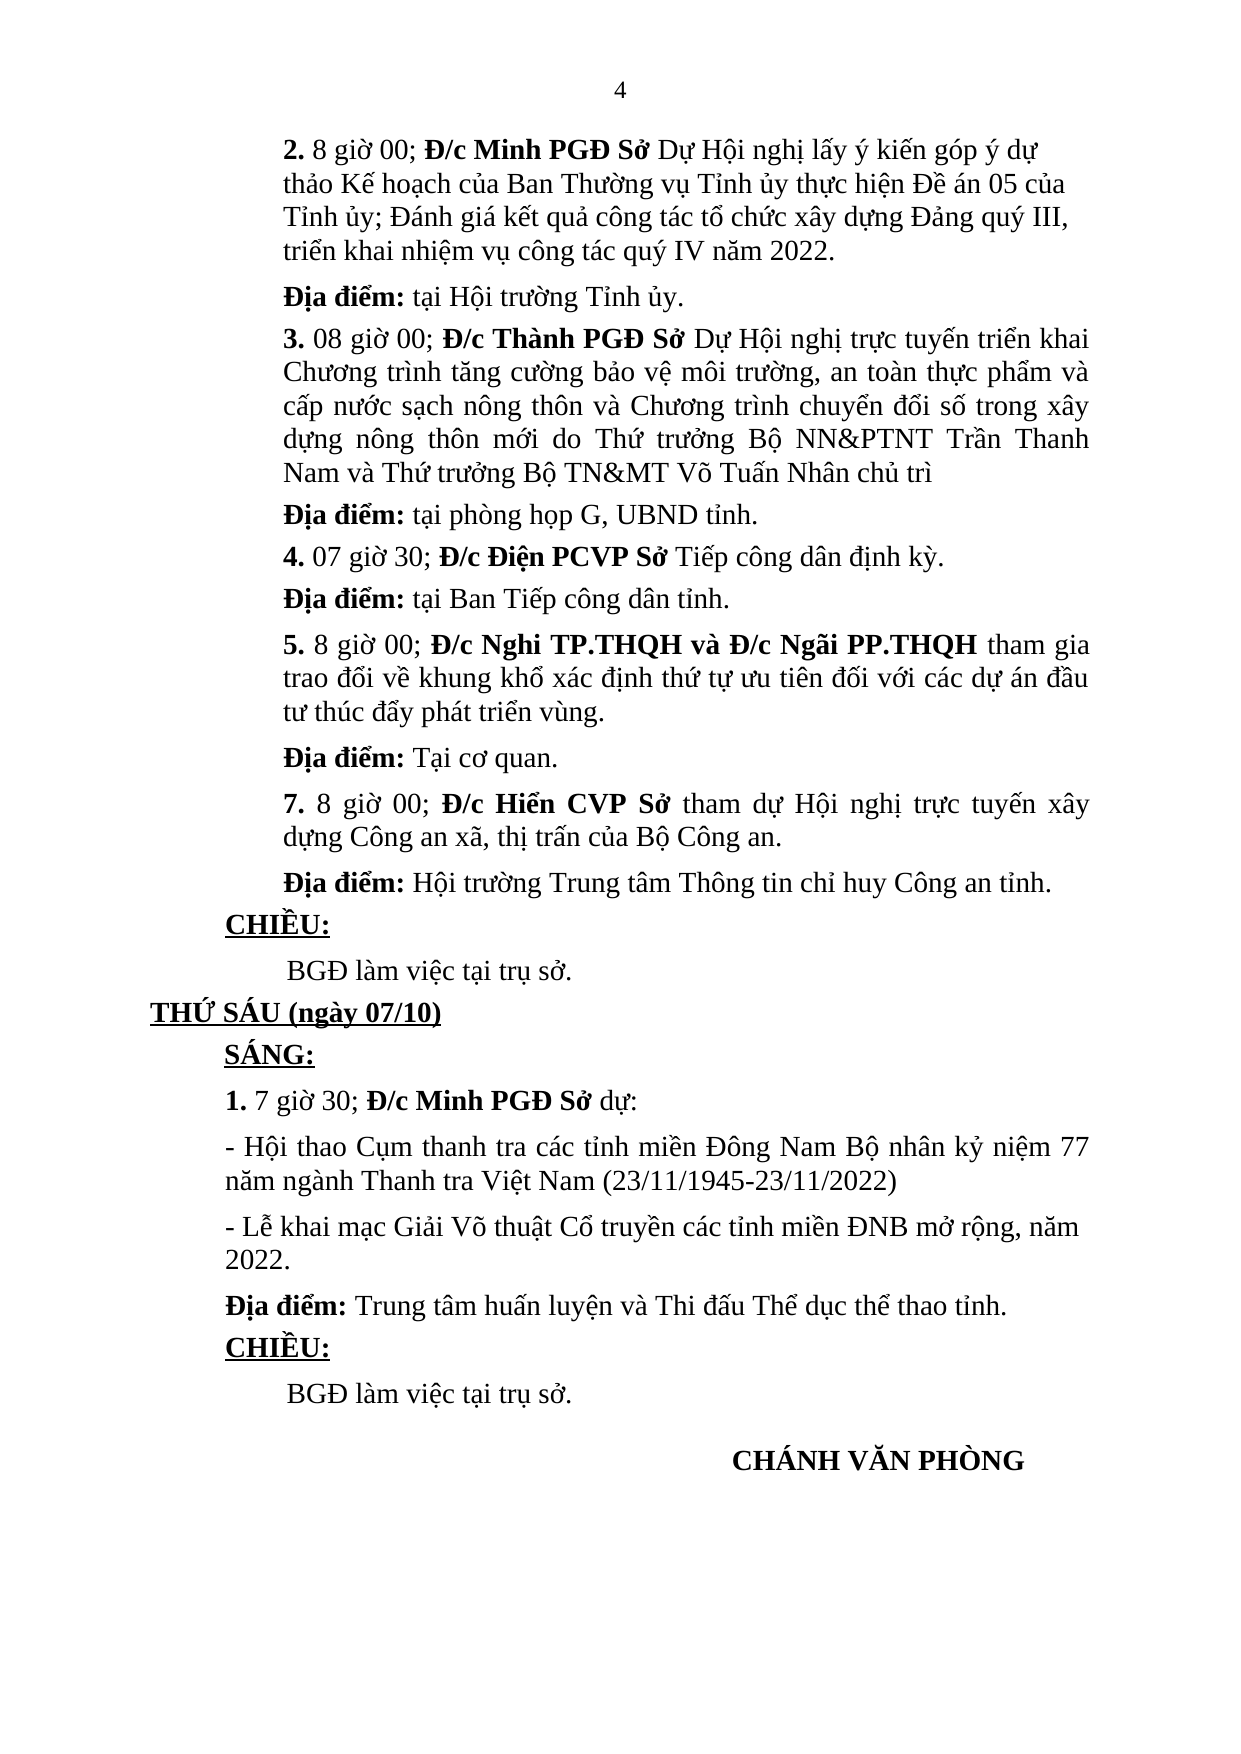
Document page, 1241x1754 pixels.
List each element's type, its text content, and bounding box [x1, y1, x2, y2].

text - Lễ khai mạc Giải Võ thuật Cổ truyền các tỉnh miền ĐNB mở rộng, năm 2022. [225, 1209, 1090, 1276]
text BGĐ làm việc tại trụ sở. [286, 1376, 1090, 1410]
text Địa điểm: tại Ban Tiếp công dân tỉnh. [283, 581, 1090, 614]
text CHIỀU: [150, 1330, 1090, 1364]
text 4. 07 giờ 30; Đ/c Điện PCVP Sở Tiếp công dân định kỳ. [312, 539, 1090, 572]
text Địa điểm: Hội trường Trung tâm Thông tin chỉ huy Công an tỉnh. [283, 866, 1090, 899]
text 7. 8 giờ 00; Đ/c Hiển CVP Sở tham dự Hội nghị trực tuyến xây dựng Công an xã, thị trấn của Bộ Công an. [283, 786, 1090, 853]
text CHÁNH VĂN PHÒNG [666, 1443, 1090, 1477]
text BGĐ làm việc tại trụ sở. [286, 953, 1090, 987]
text - Hội thao Cụm thanh tra các tỉnh miền Đông Nam Bộ nhân kỷ niệm 77 năm ngành Thanh tra Việt Nam (23/11/1945-23/11/2022) [225, 1129, 1090, 1196]
text CHIỀU: [150, 907, 1090, 941]
text 2. 8 giờ 00; Đ/c Minh PGĐ Sở Dự Hội nghị lấy ý kiến góp ý dự thảo Kế hoạch của Ban Thường vụ Tỉnh ủy thực hiện Đề án 05 của Tỉnh ủy; Đánh giá kết quả công tác tổ chức xây dựng Đảng quý III, triển khai nhiệm vụ công tác quý IV năm 2022. [283, 132, 1090, 267]
text THỨ SÁU (ngày 07/10) [150, 995, 1090, 1029]
text Địa điểm: Trung tâm huấn luyện và Thi đấu Thể dục thể thao tỉnh. [225, 1288, 1090, 1322]
text 1. 7 giờ 30; Đ/c Minh PGĐ Sở dự: [225, 1083, 1090, 1117]
text SÁNG: [150, 1037, 1090, 1071]
text 5. 8 giờ 00; Đ/c Nghi TP.THQH và Đ/c Ngãi PP.THQH tham gia trao đổi về khung khổ xác định thứ tự ưu tiên đối với các dự án đầu tư thúc đẩy phát triển vùng. [283, 627, 1090, 727]
text 3. 08 giờ 00; Đ/c Thành PGĐ Sở Dự Hội nghị trực tuyến triển khai Chương trình tăng cường bảo vệ môi trường, an toàn thực phẩm và cấp nước sạch nông thôn và Chương trình chuyển đổi số trong xây dựng nông thôn mới do Thứ trưởng Bộ NN&PTNT Trần Thanh Nam và Thứ trưởng Bộ TN&MT Võ Tuấn Nhân chủ trì [283, 321, 1090, 489]
text Địa điểm: tại phòng họp G, UBND tỉnh. [283, 497, 1090, 531]
text Địa điểm: Tại cơ quan. [283, 740, 1090, 773]
text Địa điểm: tại Hội trường Tỉnh ủy. [283, 279, 1090, 313]
